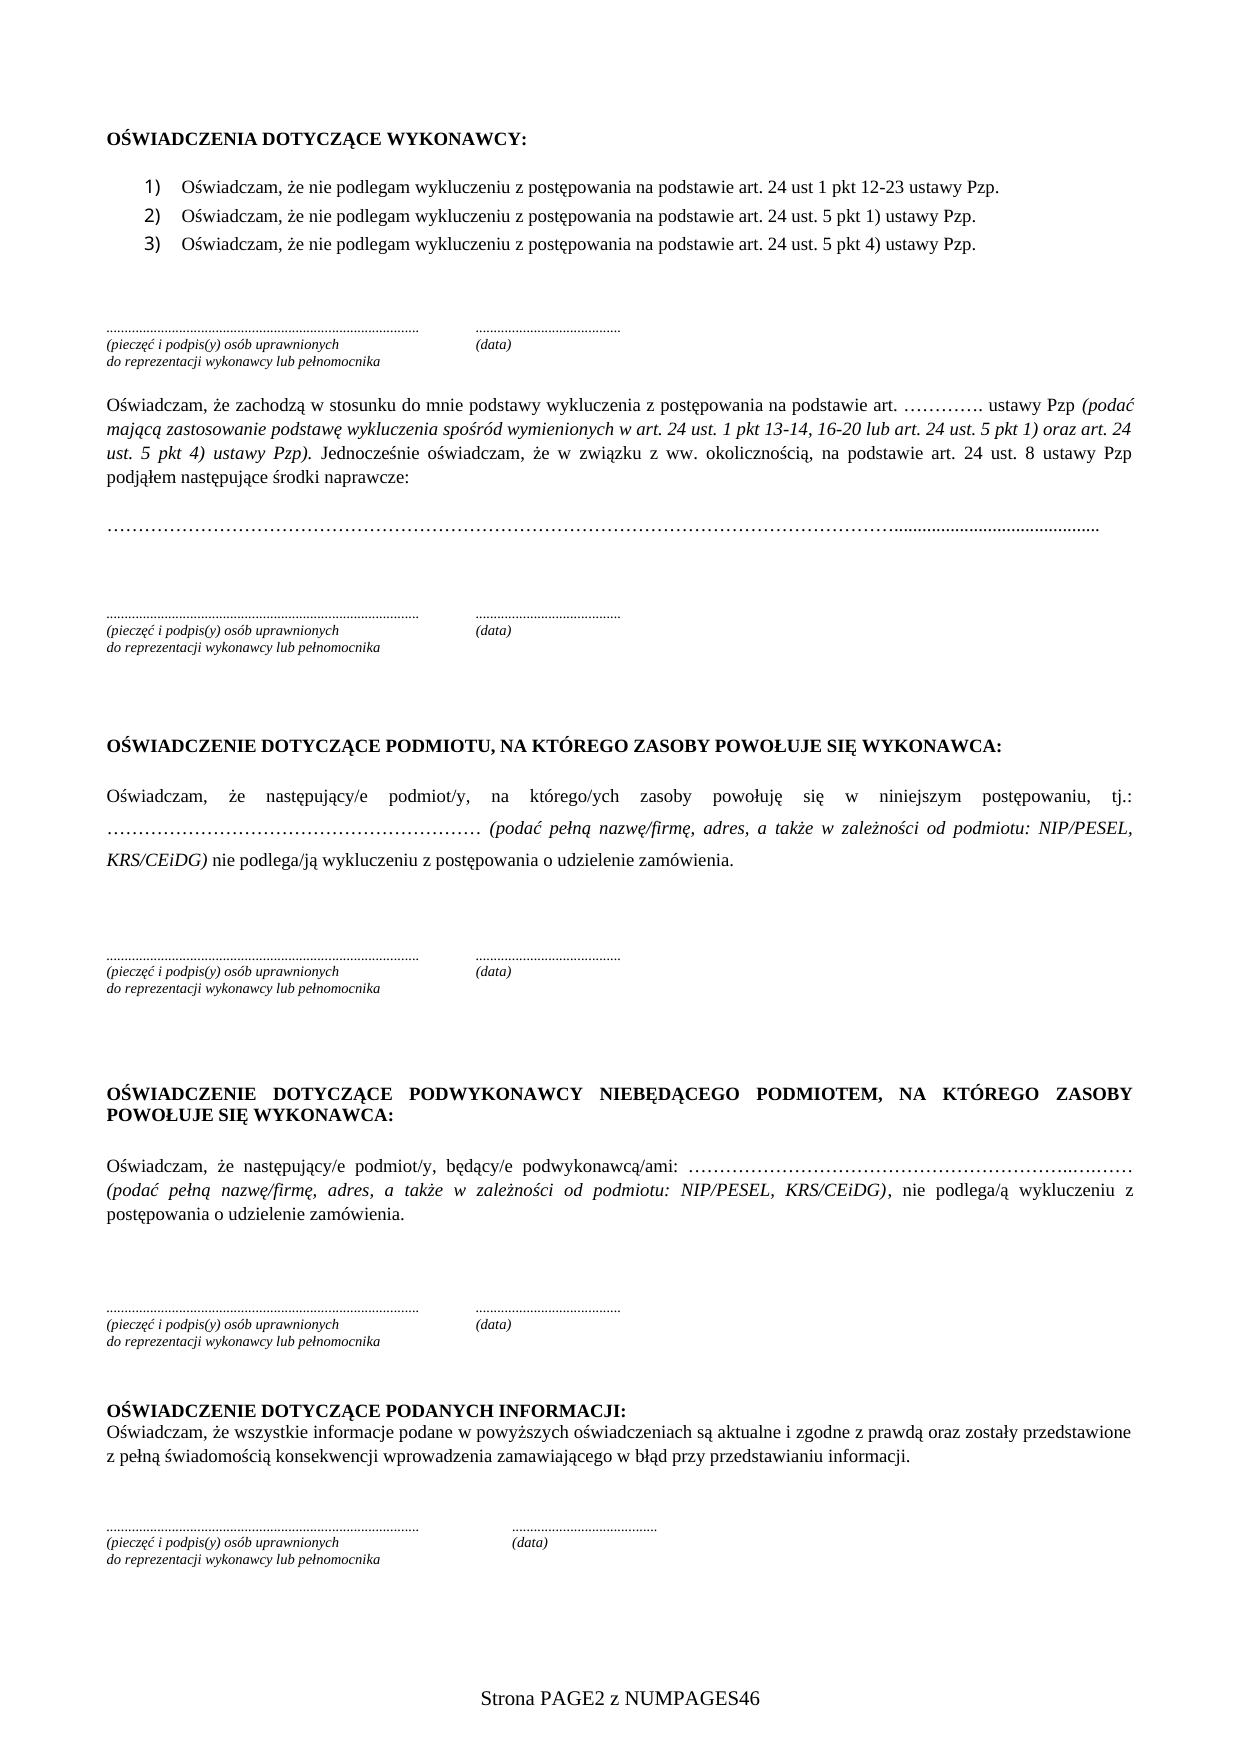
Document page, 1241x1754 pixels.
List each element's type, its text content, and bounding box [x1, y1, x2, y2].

text (pieczęć i podpis(y) osób uprawnionych (data) do reprezentacji wykonawcy lub pełnomocnika [106, 622, 1134, 655]
list OŚWIADCZENIA DOTYCZĄCE WYKONAWCY: [106, 128, 1134, 149]
list Oświadczam, że nie podlegam wykluczeniu z postępowania na podstawie art. 24 ust 1 pkt 12-23 ustawy Pzp. [144, 173, 1134, 199]
text (pieczęć i podpis(y) osób uprawnionych (data) do reprezentacji wykonawcy lub pełnomocnika [106, 963, 1134, 997]
text ...................................................................................... ........................................ [106, 605, 1134, 622]
text Oświadczam, że zachodzą w stosunku do mnie podstawy wykluczenia z postępowania na podstawie art. …………. ustawy Pzp (podać mającą zastosowanie podstawę wykluczenia spośród wymienionych w art. 24 ust. 1 pkt 13-14, 16-20 lub art. 24 ust. 5 pkt 1) oraz art. 24 ust. 5 pkt 4) ustawy Pzp). Jednocześnie oświadczam, że w związku z ww. okolicznością, na podstawie art. 24 ust. 8 ustawy Pzp podjąłem następujące środki naprawcze: [106, 394, 1134, 487]
text Oświadczam, że następujący/e podmiot/y, na którego/ych zasoby powołuję się w niniejszym postępowaniu, tj.: …………………………………………………… (podać pełną nazwę/firmę, adres, a także w zależności od podmiotu: NIP/PESEL, KRS/CEiDG) nie podlega/ją wykluczeniu z postępowania o udzielenie zamówienia. [106, 785, 1134, 871]
text (pieczęć i podpis(y) osób uprawnionych (data) do reprezentacji wykonawcy lub pełnomocnika [106, 1534, 1134, 1568]
text ...................................................................................... ........................................ [106, 1517, 1134, 1534]
text ...................................................................................... ........................................ [106, 946, 1134, 963]
text ………………………………………………………………………………………………………………............................................ [106, 514, 1134, 536]
list Oświadczam, że nie podlegam wykluczeniu z postępowania na podstawie art. 24 ust. 5 pkt 1) ustawy Pzp. [144, 202, 1134, 228]
text (pieczęć i podpis(y) osób uprawnionych (data) do reprezentacji wykonawcy lub pełnomocnika [106, 1316, 1134, 1349]
list OŚWIADCZENIE DOTYCZĄCE PODANYCH INFORMACJI: [106, 1400, 1134, 1421]
text ...................................................................................... ........................................ [106, 1299, 1134, 1316]
list Oświadczam, że nie podlegam wykluczeniu z postępowania na podstawie art. 24 ust. 5 pkt 4) ustawy Pzp. [144, 231, 1134, 256]
list OŚWIADCZENIE DOTYCZĄCE PODMIOTU, NA KTÓREGO ZASOBY POWOŁUJE SIĘ WYKONAWCA: [106, 734, 1134, 756]
text Oświadczam, że następujący/e podmiot/y, będący/e podwykonawcą/ami: ……………………………………………………..….…… (podać pełną nazwę/firmę, adres, a także w zależności od podmiotu: NIP/PESEL, KRS/CEiDG), nie podlega/ą wykluczeniu z postępowania o udzielenie zamówienia. [106, 1155, 1134, 1224]
list OŚWIADCZENIE DOTYCZĄCE PODWYKONAWCY NIEBĘDĄCEGO PODMIOTEM, NA KTÓREGO ZASOBY POWOŁUJE SIĘ WYKONAWCA: [106, 1083, 1134, 1126]
text Oświadczam, że wszystkie informacje podane w powyższych oświadczeniach są aktualne i zgodne z prawdą oraz zostały przedstawione z pełną świadomością konsekwencji wprowadzenia zamawiającego w błąd przy przedstawianiu informacji. [106, 1421, 1134, 1467]
text ...................................................................................... ........................................ [106, 319, 1134, 336]
text (pieczęć i podpis(y) osób uprawnionych (data) do reprezentacji wykonawcy lub pełnomocnika [106, 336, 1134, 369]
